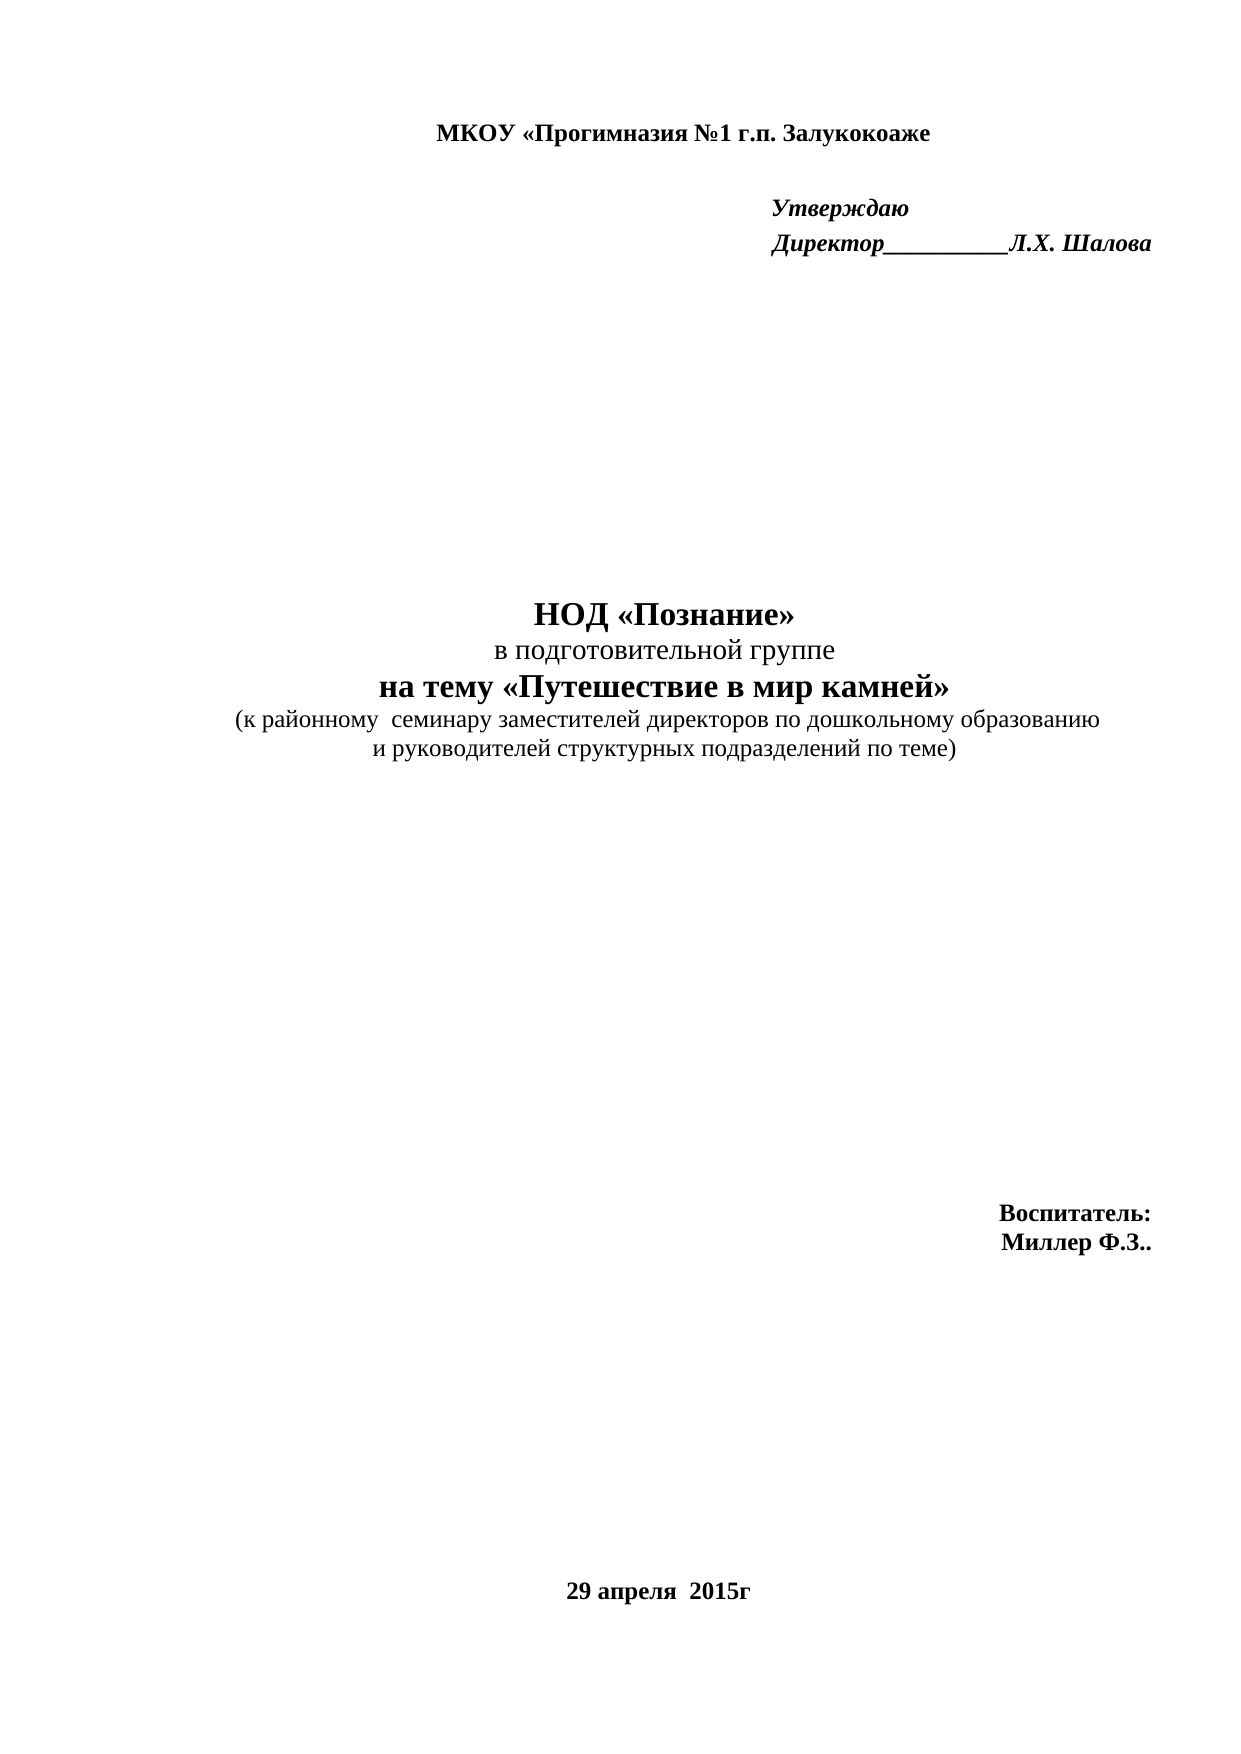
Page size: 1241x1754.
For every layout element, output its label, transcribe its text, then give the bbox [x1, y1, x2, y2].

text НОД «Познание» [177, 594, 1152, 632]
text и руководителей структурных подразделений по теме) [177, 733, 1152, 762]
text Утверждаю [177, 193, 1152, 222]
text Воспитатель: [158, 1198, 1152, 1227]
text МКОУ «Прогимназия №1 г.п. Залукокоаже [177, 118, 1152, 147]
text Директор__________Л.Х. Шалова [177, 228, 1152, 257]
text 29 апреля 2015г [158, 1576, 1152, 1605]
text (к районному семинару заместителей директоров по дошкольному образованию [177, 704, 1152, 733]
text Миллер Ф.З.. [158, 1227, 1152, 1255]
text в подготовительной группе [177, 632, 1152, 666]
text на тему «Путешествие в мир камней» [177, 666, 1152, 704]
